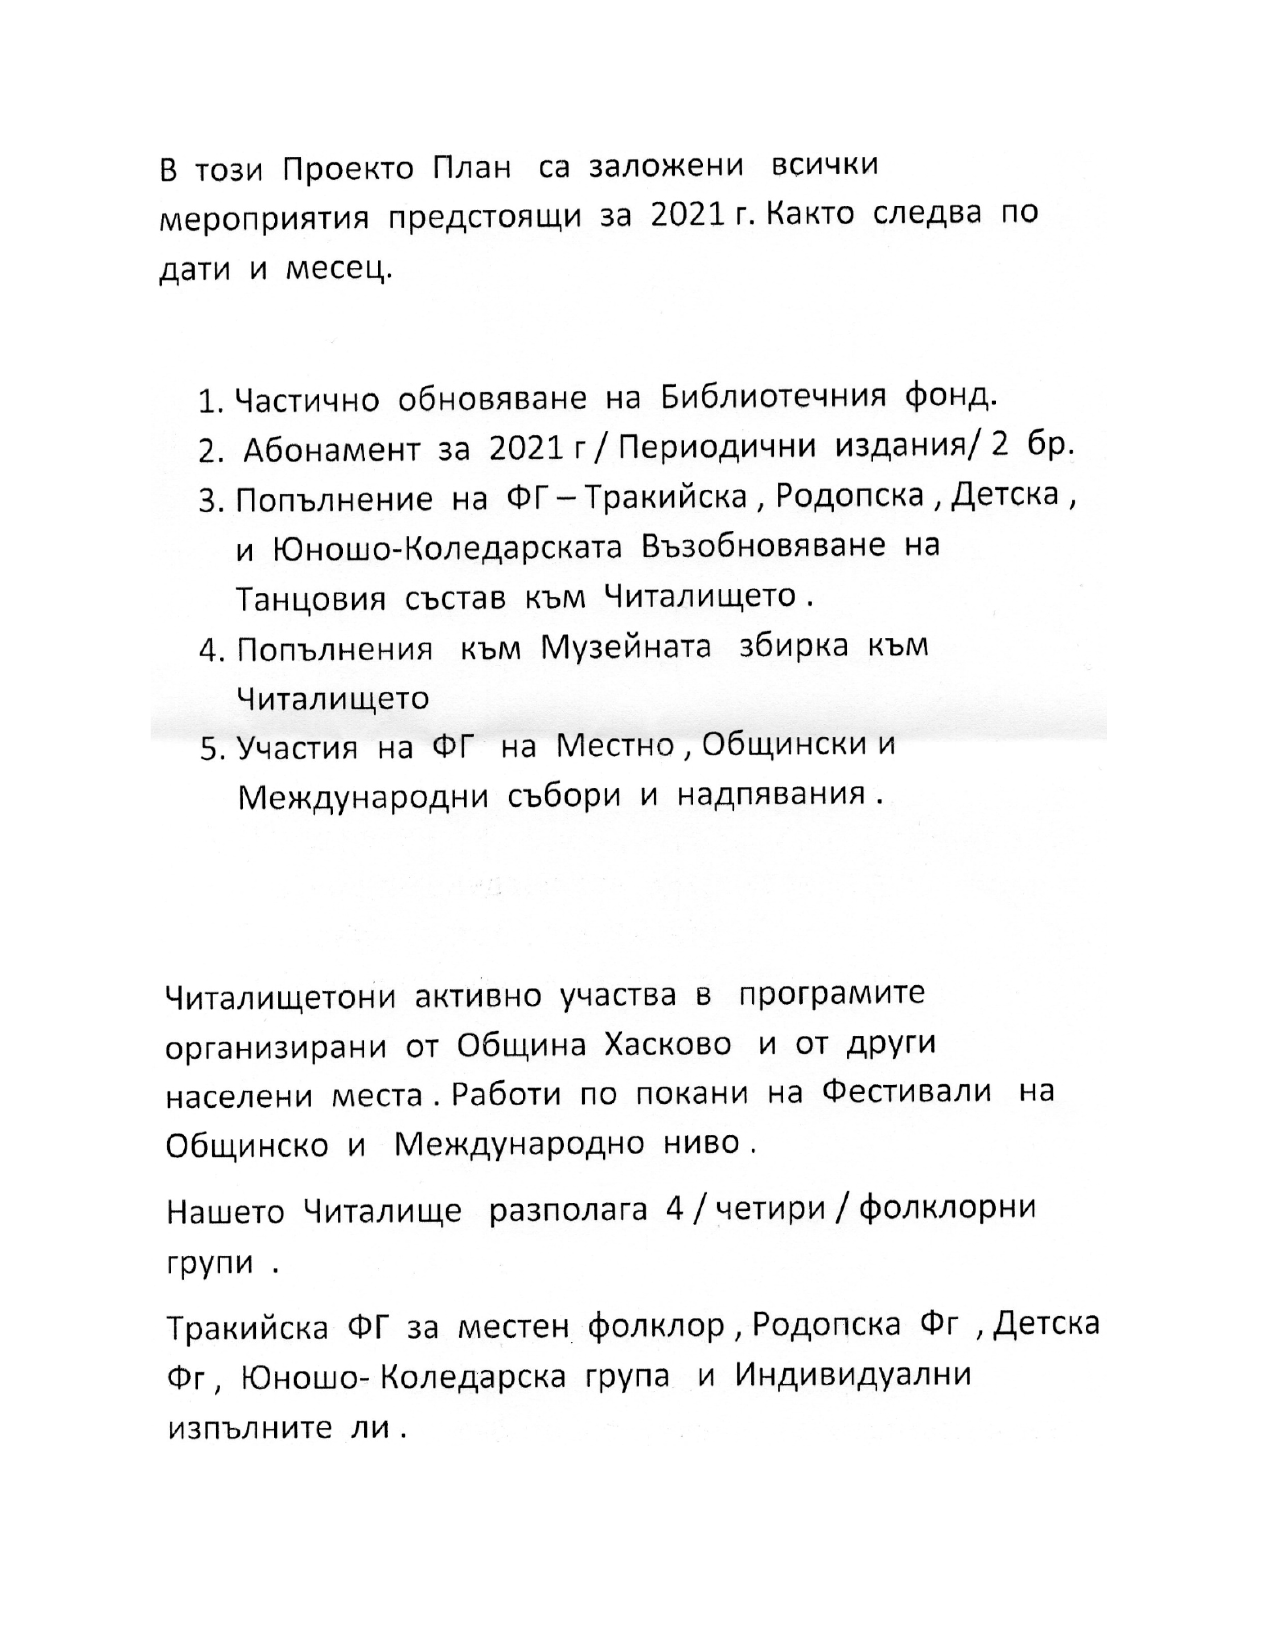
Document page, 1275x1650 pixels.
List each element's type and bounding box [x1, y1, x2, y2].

picture [152, 151, 1107, 1445]
